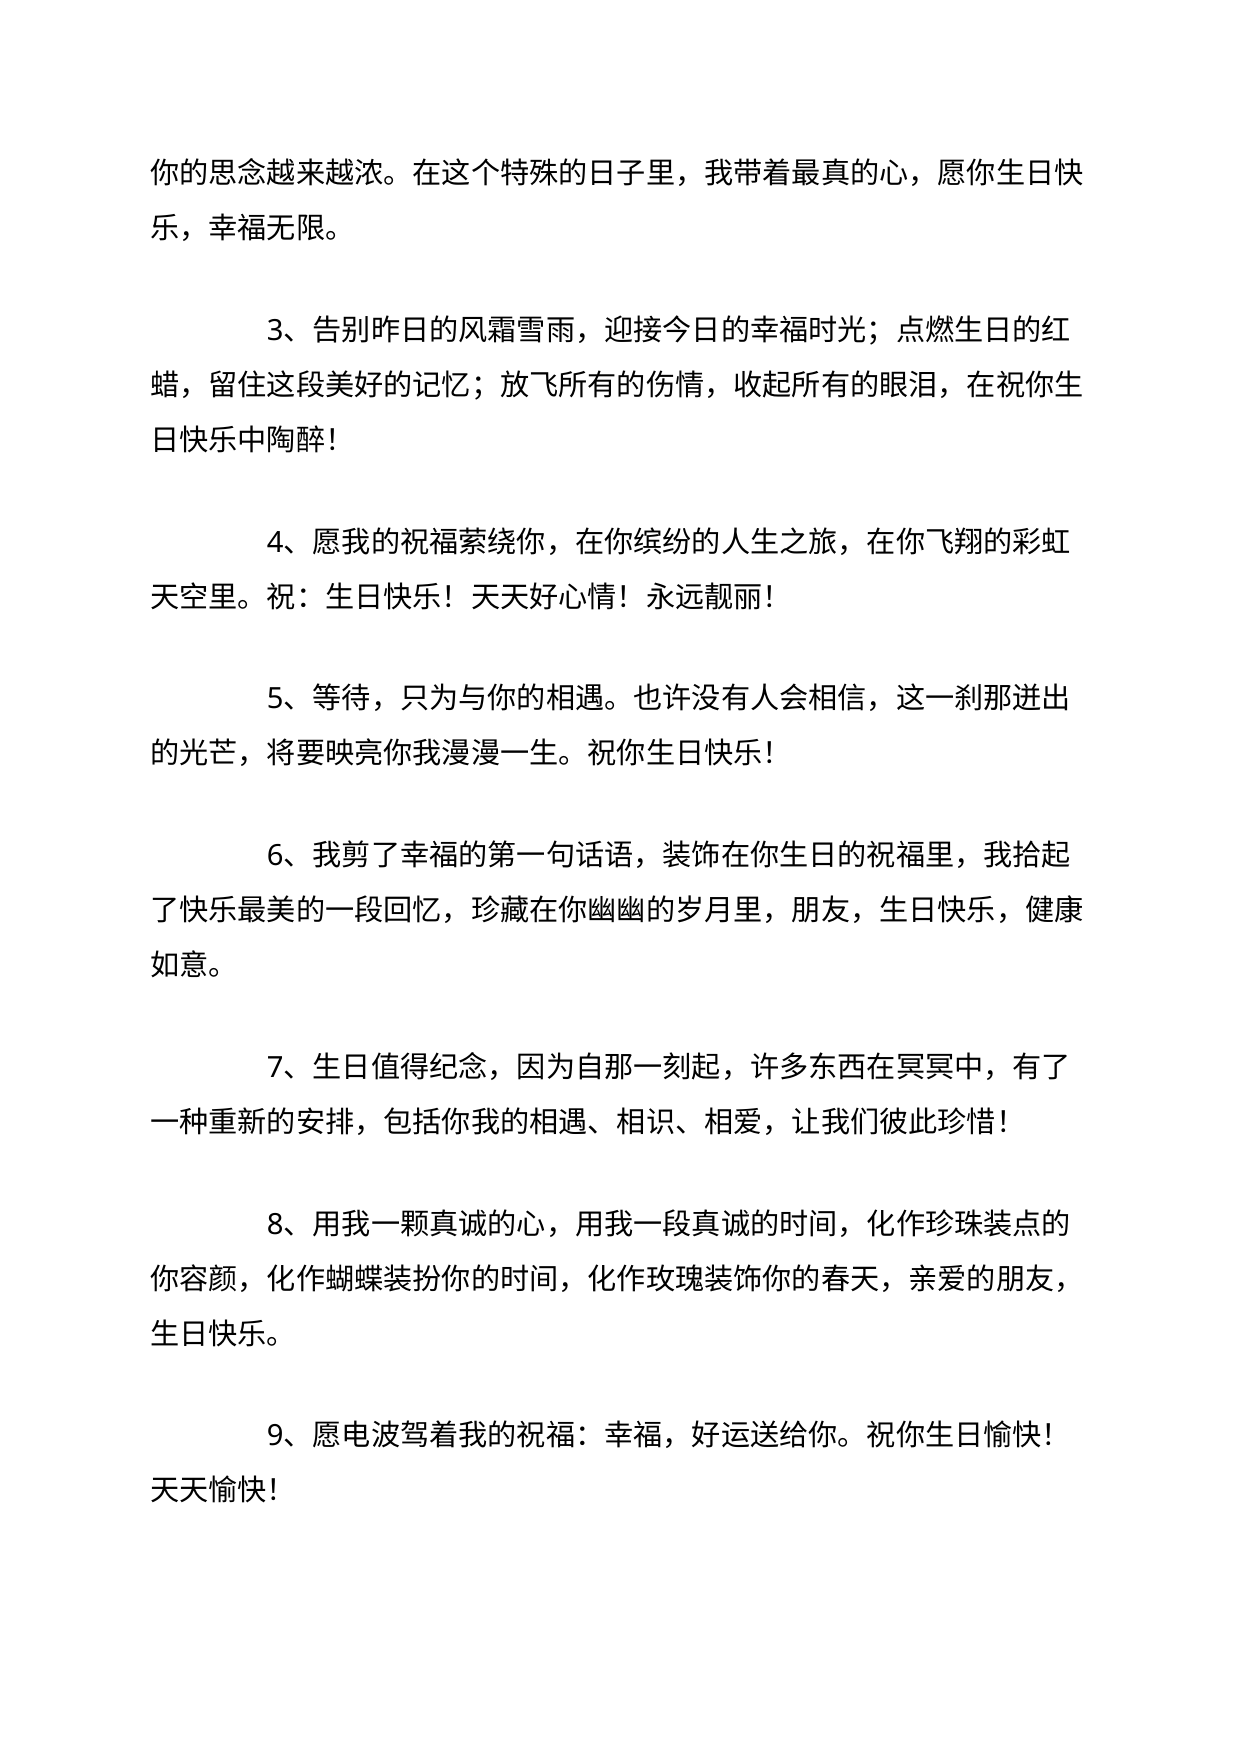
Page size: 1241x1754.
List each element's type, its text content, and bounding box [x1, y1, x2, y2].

text 8、用我一颗真诚的心，用我一段真诚的时间，化作珍珠装点的你容颜，化作蝴蝶装扮你的时间，化作玫瑰装饰你的春天，亲爱的朋友，生日快乐。 [150, 1200, 1090, 1352]
text 3、告别昨日的风霜雪雨，迎接今日的幸福时光；点燃生日的红蜡，留住这段美好的记忆；放飞所有的伤情，收起所有的眼泪，在祝你生日快乐中陶醉！ [150, 307, 1090, 459]
text 6、我剪了幸福的第一句话语，装饰在你生日的祝福里，我拾起了快乐最美的一段回忆，珍藏在你幽幽的岁月里，朋友，生日快乐，健康如意。 [150, 832, 1090, 984]
text 4、愿我的祝福萦绕你，在你缤纷的人生之旅，在你飞翔的彩虹天空里。祝：生日快乐！天天好心情！永远靓丽！ [150, 518, 1090, 616]
text 7、生日值得纪念，因为自那一刻起，许多东西在冥冥中，有了一种重新的安排，包括你我的相遇、相识、相爱，让我们彼此珍惜！ [150, 1043, 1090, 1141]
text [150, 150, 1090, 247]
text 9、愿电波驾着我的祝福：幸福，好运送给你。祝你生日愉快！天天愉快！ [150, 1412, 1090, 1509]
text 5、等待，只为与你的相遇。也许没有人会相信，这一刹那迸出的光芒，将要映亮你我漫漫一生。祝你生日快乐！ [150, 675, 1090, 772]
